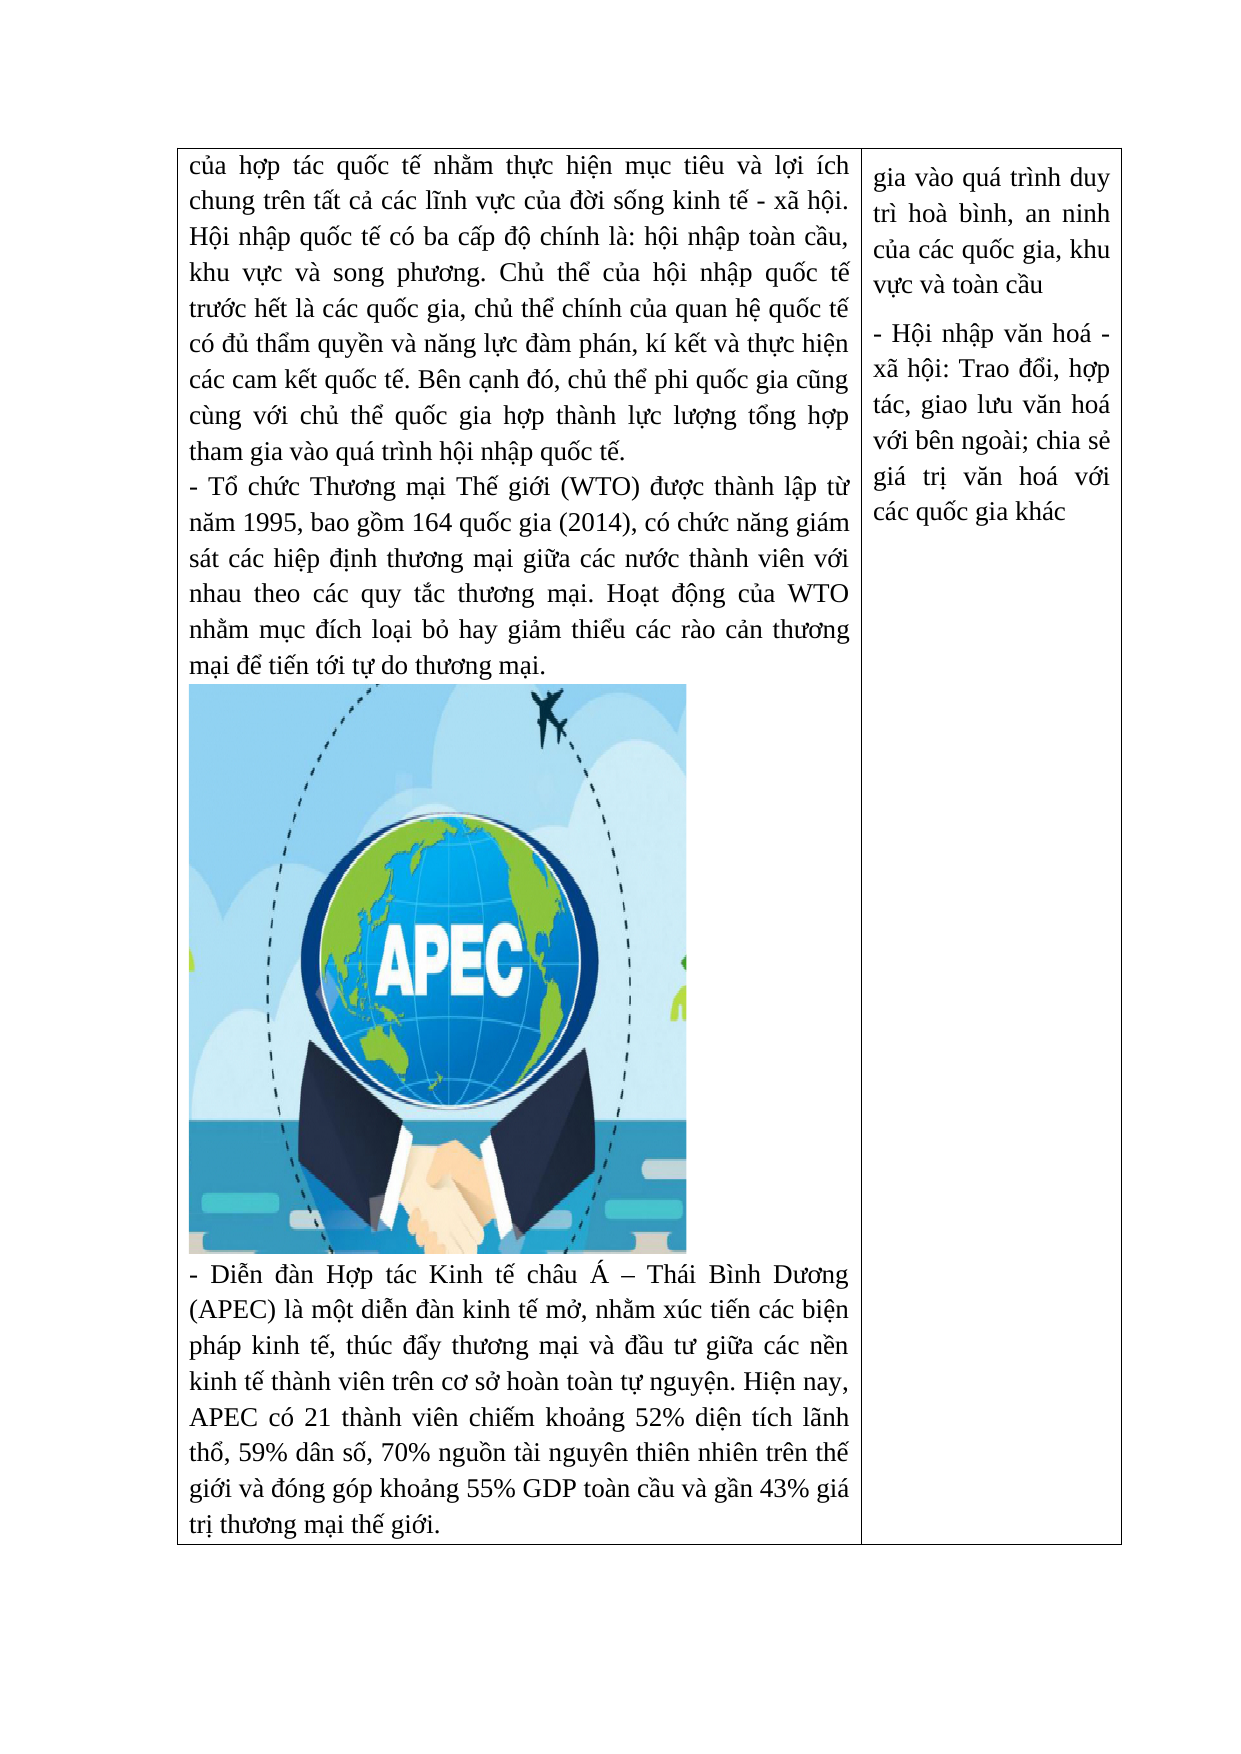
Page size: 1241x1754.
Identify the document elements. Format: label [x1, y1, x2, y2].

table_cell [178, 149, 861, 1544]
table_cell [862, 149, 1121, 1544]
picture [188, 684, 687, 1254]
